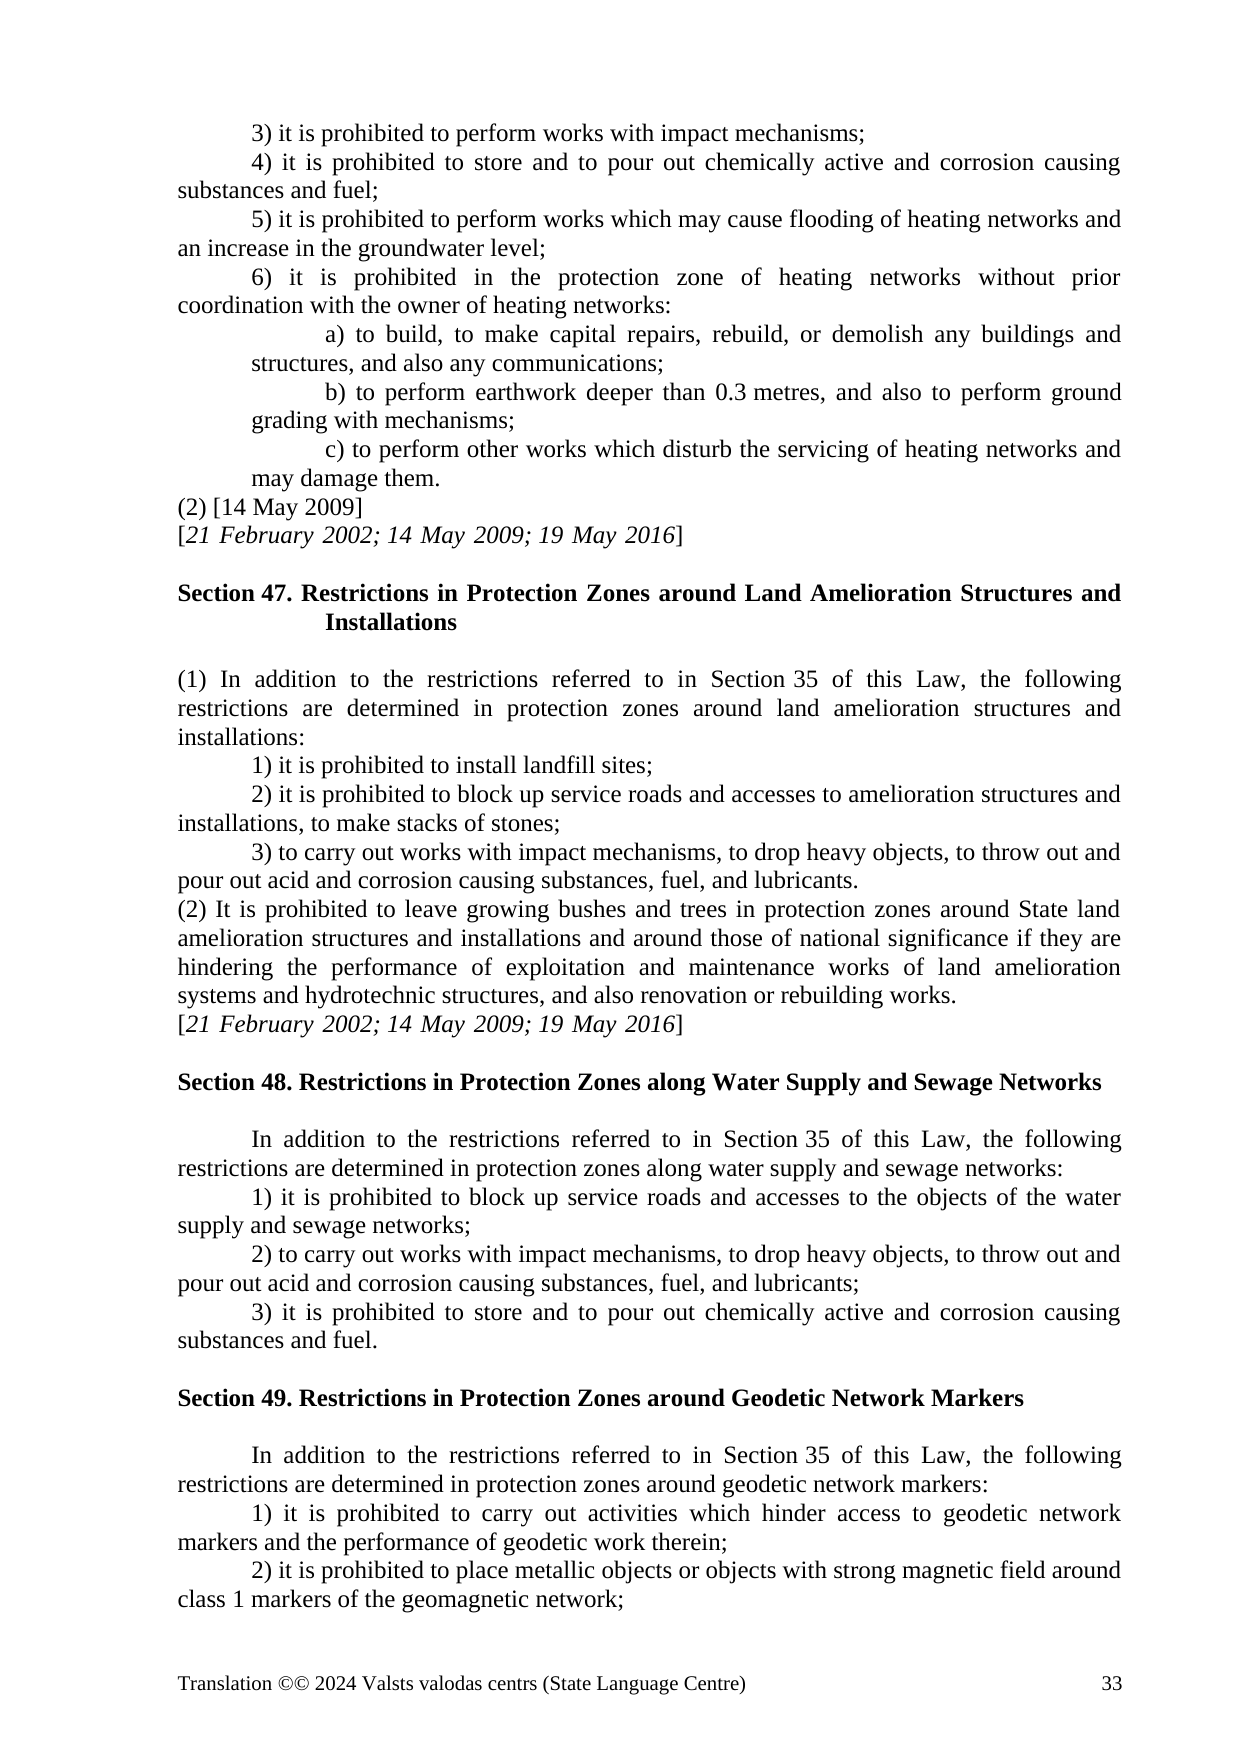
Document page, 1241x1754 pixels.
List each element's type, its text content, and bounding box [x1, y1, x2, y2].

text 2) it is prohibited to place metallic objects or objects with strong magnetic field around class 1 markers of the geomagnetic network; [177, 1556, 1122, 1613]
text (2) It is prohibited to leave growing bushes and trees in protection zones around State land amelioration structures and installations and around those of national significance if they are hindering the performance of exploitation and maintenance works of land amelioration systems and hydrotechnic structures, and also renovation or rebuilding works. [177, 894, 1122, 1009]
text a) to build, to make capital repairs, rebuild, or demolish any buildings and structures, and also any communications; [251, 319, 1122, 377]
text In addition to the restrictions referred to in Section 35 of this Law, the following restrictions are determined in protection zones along water supply and sewage networks: [177, 1124, 1122, 1182]
text 5) it is prohibited to perform works which may cause flooding of heating networks and an increase in the groundwater level; [177, 204, 1122, 262]
text 6) it is prohibited in the protection zone of heating networks without prior coordination with the owner of heating networks: [177, 262, 1122, 319]
text 1) it is prohibited to install landfill sites; [177, 751, 1122, 779]
text 2) to carry out works with impact mechanisms, to drop heavy objects, to throw out and pour out acid and corrosion causing substances, fuel, and lubricants; [177, 1239, 1122, 1297]
text 4) it is prohibited to store and to pour out chemically active and corrosion causing substances and fuel; [177, 147, 1122, 204]
text 1) it is prohibited to block up service roads and accesses to the objects of the water supply and sewage networks; [177, 1182, 1122, 1239]
text 3) it is prohibited to perform works with impact mechanisms; [177, 118, 1122, 147]
text b) to perform earthwork deeper than 0.3 metres, and also to perform ground grading with mechanisms; [251, 377, 1122, 434]
text Section 47. Restrictions in Protection Zones around Land Amelioration Structures and Installations [177, 578, 1122, 636]
text In addition to the restrictions referred to in Section 35 of this Law, the following restrictions are determined in protection zones around geodetic network markers: [177, 1441, 1122, 1498]
text c) to perform other works which disturb the servicing of heating networks and may damage them. [251, 434, 1122, 492]
text 1) it is prohibited to carry out activities which hinder access to geodetic network markers and the performance of geodetic work therein; [177, 1498, 1122, 1556]
text [21 February 2002; 14 May 2009; 19 May 2016] [177, 1009, 1122, 1038]
text 3) to carry out works with impact mechanisms, to drop heavy objects, to throw out and pour out acid and corrosion causing substances, fuel, and lubricants. [177, 837, 1122, 894]
text 3) it is prohibited to store and to pour out chemically active and corrosion causing substances and fuel. [177, 1297, 1122, 1354]
text [21 February 2002; 14 May 2009; 19 May 2016] [177, 521, 1122, 549]
text Section 49. Restrictions in Protection Zones around Geodetic Network Markers [177, 1383, 1122, 1412]
text (2) [14 May 2009] [177, 492, 1122, 521]
text Section 48. Restrictions in Protection Zones along Water Supply and Sewage Networks [177, 1067, 1122, 1096]
text (1) In addition to the restrictions referred to in Section 35 of this Law, the following restrictions are determined in protection zones around land amelioration structures and installations: [177, 664, 1122, 751]
text 2) it is prohibited to block up service roads and accesses to amelioration structures and installations, to make stacks of stones; [177, 779, 1122, 837]
